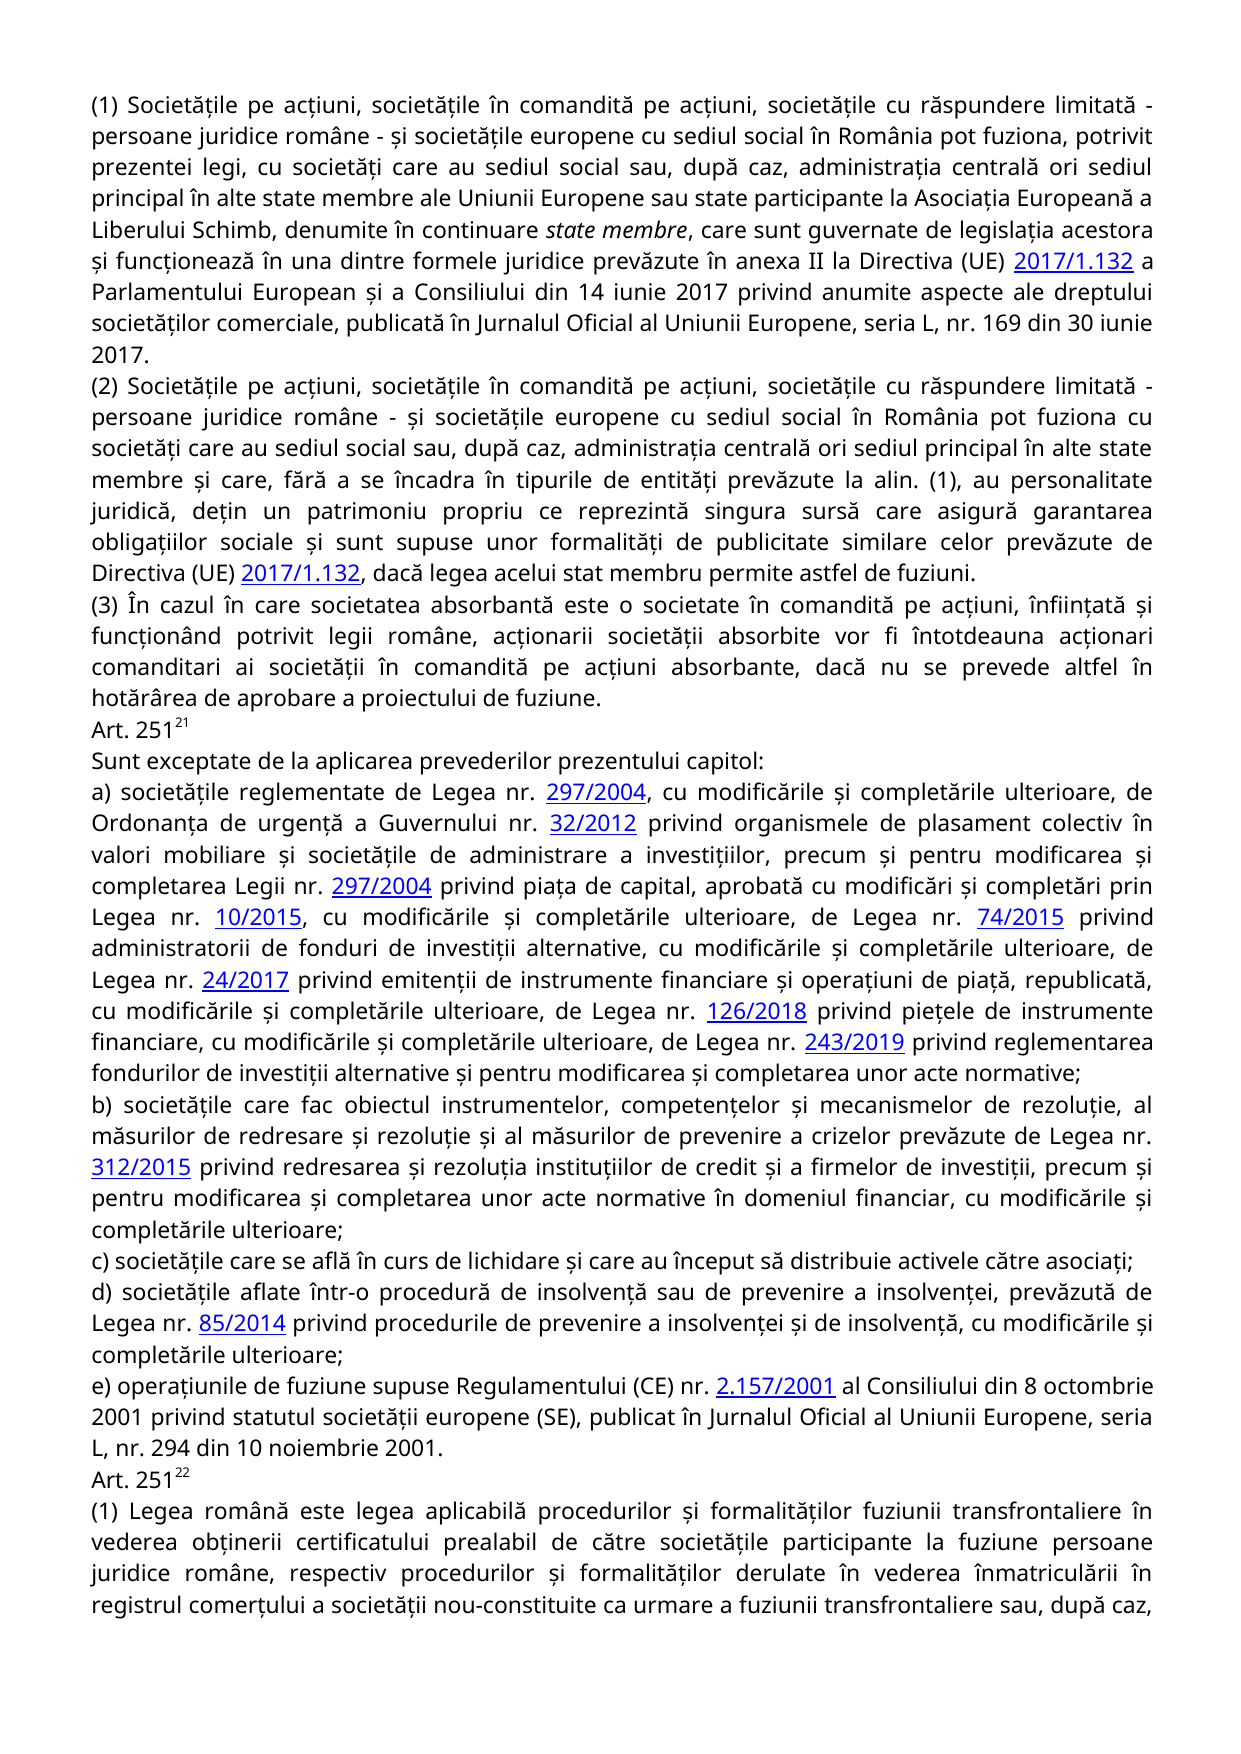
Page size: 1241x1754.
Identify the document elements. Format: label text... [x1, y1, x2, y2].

text (2) Societăţile pe acţiuni, societăţile în comandită pe acţiuni, societăţile cu răspundere limitată - persoane juridice române - şi societăţile europene cu sediul social în România pot fuziona cu societăţi care au sediul social sau, după caz, administraţia centrală ori sediul principal în alte state membre şi care, fără a se încadra în tipurile de entităţi prevăzute la alin. (1), au personalitate juridică, deţin un patrimoniu propriu ce reprezintă singura sursă care asigură garantarea obligaţiilor sociale şi sunt supuse unor formalităţi de publicitate similare celor prevăzute de Directiva (UE) 2017/1.132, dacă legea acelui stat membru permite astfel de fuziuni. [91, 370, 1154, 589]
text c) societăţile care se află în curs de lichidare şi care au început să distribuie activele către asociaţi; [91, 1245, 1154, 1276]
text Art. 25121 [91, 714, 1154, 745]
text Art. 25122 [91, 1464, 1154, 1495]
text Sunt exceptate de la aplicarea prevederilor prezentului capitol: [91, 745, 1154, 776]
text e) operaţiunile de fuziune supuse Regulamentului (CE) nr. 2.157/2001 al Consiliului din 8 octombrie 2001 privind statutul societăţii europene (SE), publicat în Jurnalul Oficial al Uniunii Europene, seria L, nr. 294 din 10 noiembrie 2001. [91, 1370, 1154, 1464]
text d) societăţile aflate într-o procedură de insolvenţă sau de prevenire a insolvenţei, prevăzută de Legea nr. 85/2014 privind procedurile de prevenire a insolvenţei şi de insolvenţă, cu modificările şi completările ulterioare; [91, 1276, 1154, 1370]
text (3) În cazul în care societatea absorbantă este o societate în comandită pe acţiuni, înfiinţată şi funcţionând potrivit legii române, acţionarii societăţii absorbite vor fi întotdeauna acţionari comanditari ai societăţii în comandită pe acţiuni absorbante, dacă nu se prevede altfel în hotărârea de aprobare a proiectului de fuziune. [91, 589, 1154, 714]
text (1) Societăţile pe acţiuni, societăţile în comandită pe acţiuni, societăţile cu răspundere limitată - persoane juridice române - şi societăţile europene cu sediul social în România pot fuziona, potrivit prezentei legi, cu societăţi care au sediul social sau, după caz, administraţia centrală ori sediul principal în alte state membre ale Uniunii Europene sau state participante la Asociaţia Europeană a Liberului Schimb, denumite în continuare state membre, care sunt guvernate de legislaţia acestora şi funcţionează în una dintre formele juridice prevăzute în anexa II la Directiva (UE) 2017/1.132 a Parlamentului European şi a Consiliului din 14 iunie 2017 privind anumite aspecte ale dreptului societăţilor comerciale, publicată în Jurnalul Oficial al Uniunii Europene, seria L, nr. 169 din 30 iunie 2017. [91, 89, 1154, 370]
text b) societăţile care fac obiectul instrumentelor, competenţelor şi mecanismelor de rezoluţie, al măsurilor de redresare şi rezoluţie şi al măsurilor de prevenire a crizelor prevăzute de Legea nr. 312/2015 privind redresarea şi rezoluţia instituţiilor de credit şi a firmelor de investiţii, precum şi pentru modificarea şi completarea unor acte normative în domeniul financiar, cu modificările şi completările ulterioare; [91, 1089, 1154, 1245]
text a) societăţile reglementate de Legea nr. 297/2004, cu modificările şi completările ulterioare, de Ordonanţa de urgenţă a Guvernului nr. 32/2012 privind organismele de plasament colectiv în valori mobiliare şi societăţile de administrare a investiţiilor, precum şi pentru modificarea şi completarea Legii nr. 297/2004 privind piaţa de capital, aprobată cu modificări şi completări prin Legea nr. 10/2015, cu modificările şi completările ulterioare, de Legea nr. 74/2015 privind administratorii de fonduri de investiţii alternative, cu modificările şi completările ulterioare, de Legea nr. 24/2017 privind emitenţii de instrumente financiare şi operaţiuni de piaţă, republicată, cu modificările şi completările ulterioare, de Legea nr. 126/2018 privind pieţele de instrumente financiare, cu modificările şi completările ulterioare, de Legea nr. 243/2019 privind reglementarea fondurilor de investiţii alternative şi pentru modificarea şi completarea unor acte normative; [91, 776, 1154, 1089]
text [91, 1495, 1154, 1620]
